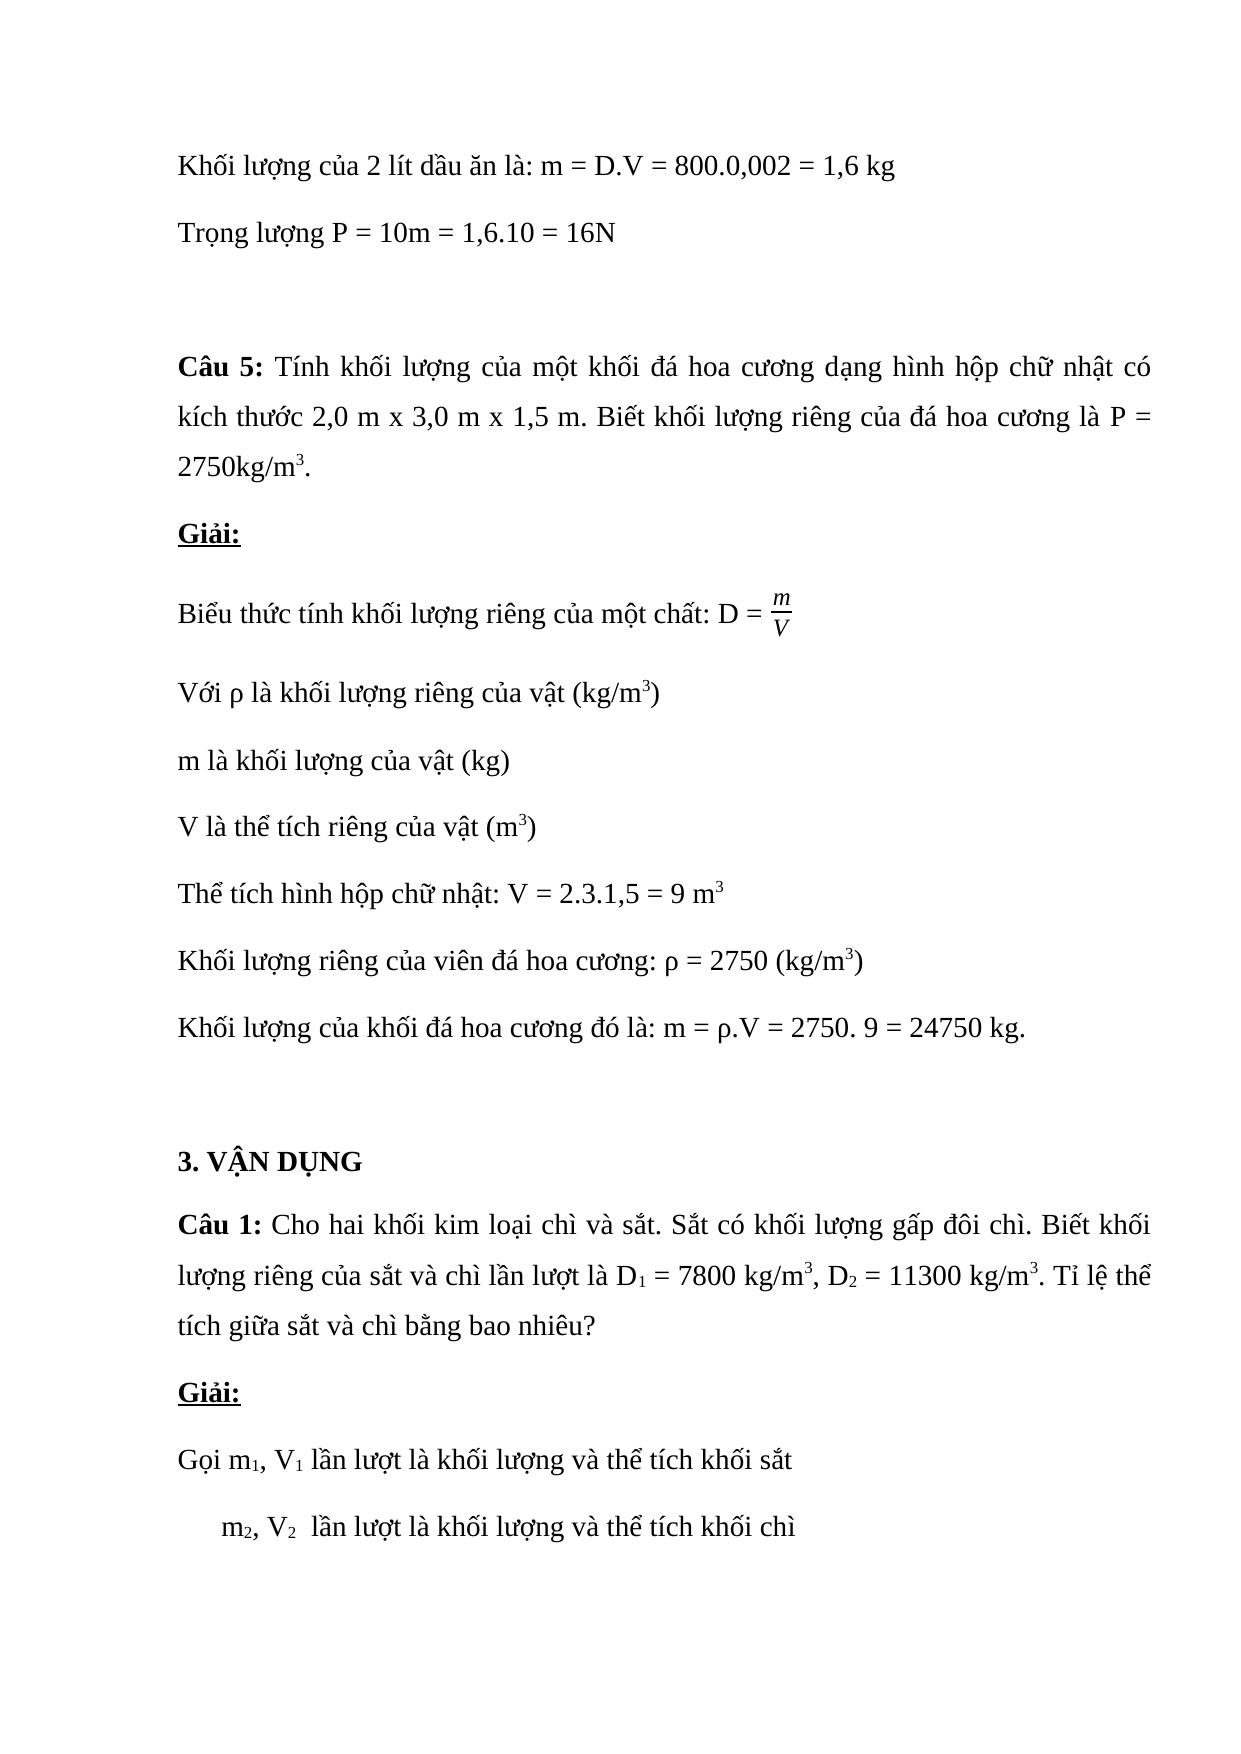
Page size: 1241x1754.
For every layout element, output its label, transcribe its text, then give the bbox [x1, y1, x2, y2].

subtitle 3. VẬN DỤNG [177, 1144, 1152, 1178]
text Trọng lượng P = 10m = 1,6.10 = 16N [177, 215, 1152, 248]
text Câu 1: Cho hai khối kim loại chì và sắt. Sắt có khối lượng gấp đôi chì. Biết khối lượng riêng của sắt và chì lần lượt là D1 = 7800 kg/m3, D2 = 11300 kg/m3. Tỉ lệ thể tích giữa sắt và chì bằng bao nhiêu? [177, 1207, 1152, 1341]
text Biểu thức tính khối lượng riêng của một chất: D = [177, 583, 1152, 642]
text Khối lượng riêng của viên đá hoa cương: ρ = 2750 (kg/m3) [177, 943, 1152, 977]
text Với ρ là khối lượng riêng của vật (kg/m3) [177, 676, 1152, 709]
text Gọi m1, V1 lần lượt là khối lượng và thể tích khối sắt [177, 1442, 1152, 1475]
text m2, V2 lần lượt là khối lượng và thể tích khối chì [177, 1509, 1152, 1542]
text Thể tích hình hộp chữ nhật: V = 2.3.1,5 = 9 m3 [177, 877, 1152, 910]
text Câu 5: Tính khối lượng của một khối đá hoa cương dạng hình hộp chữ nhật có kích thước 2,0 m x 3,0 m x 1,5 m. Biết khối lượng riêng của đá hoa cương là P = 2750kg/m3. [177, 349, 1152, 483]
text Khối lượng của khối đá hoa cương đó là: m = ρ.V = 2750. 9 = 24750 kg. [177, 1011, 1152, 1044]
text m là khối lượng của vật (kg) [177, 743, 1152, 776]
text Khối lượng của 2 lít dầu ăn là: m = D.V = 800.0,002 = 1,6 kg [177, 148, 1152, 181]
text Giải: [177, 1375, 1152, 1408]
text V là thể tích riêng của vật (m3) [177, 809, 1152, 843]
text Giải: [177, 516, 1152, 550]
